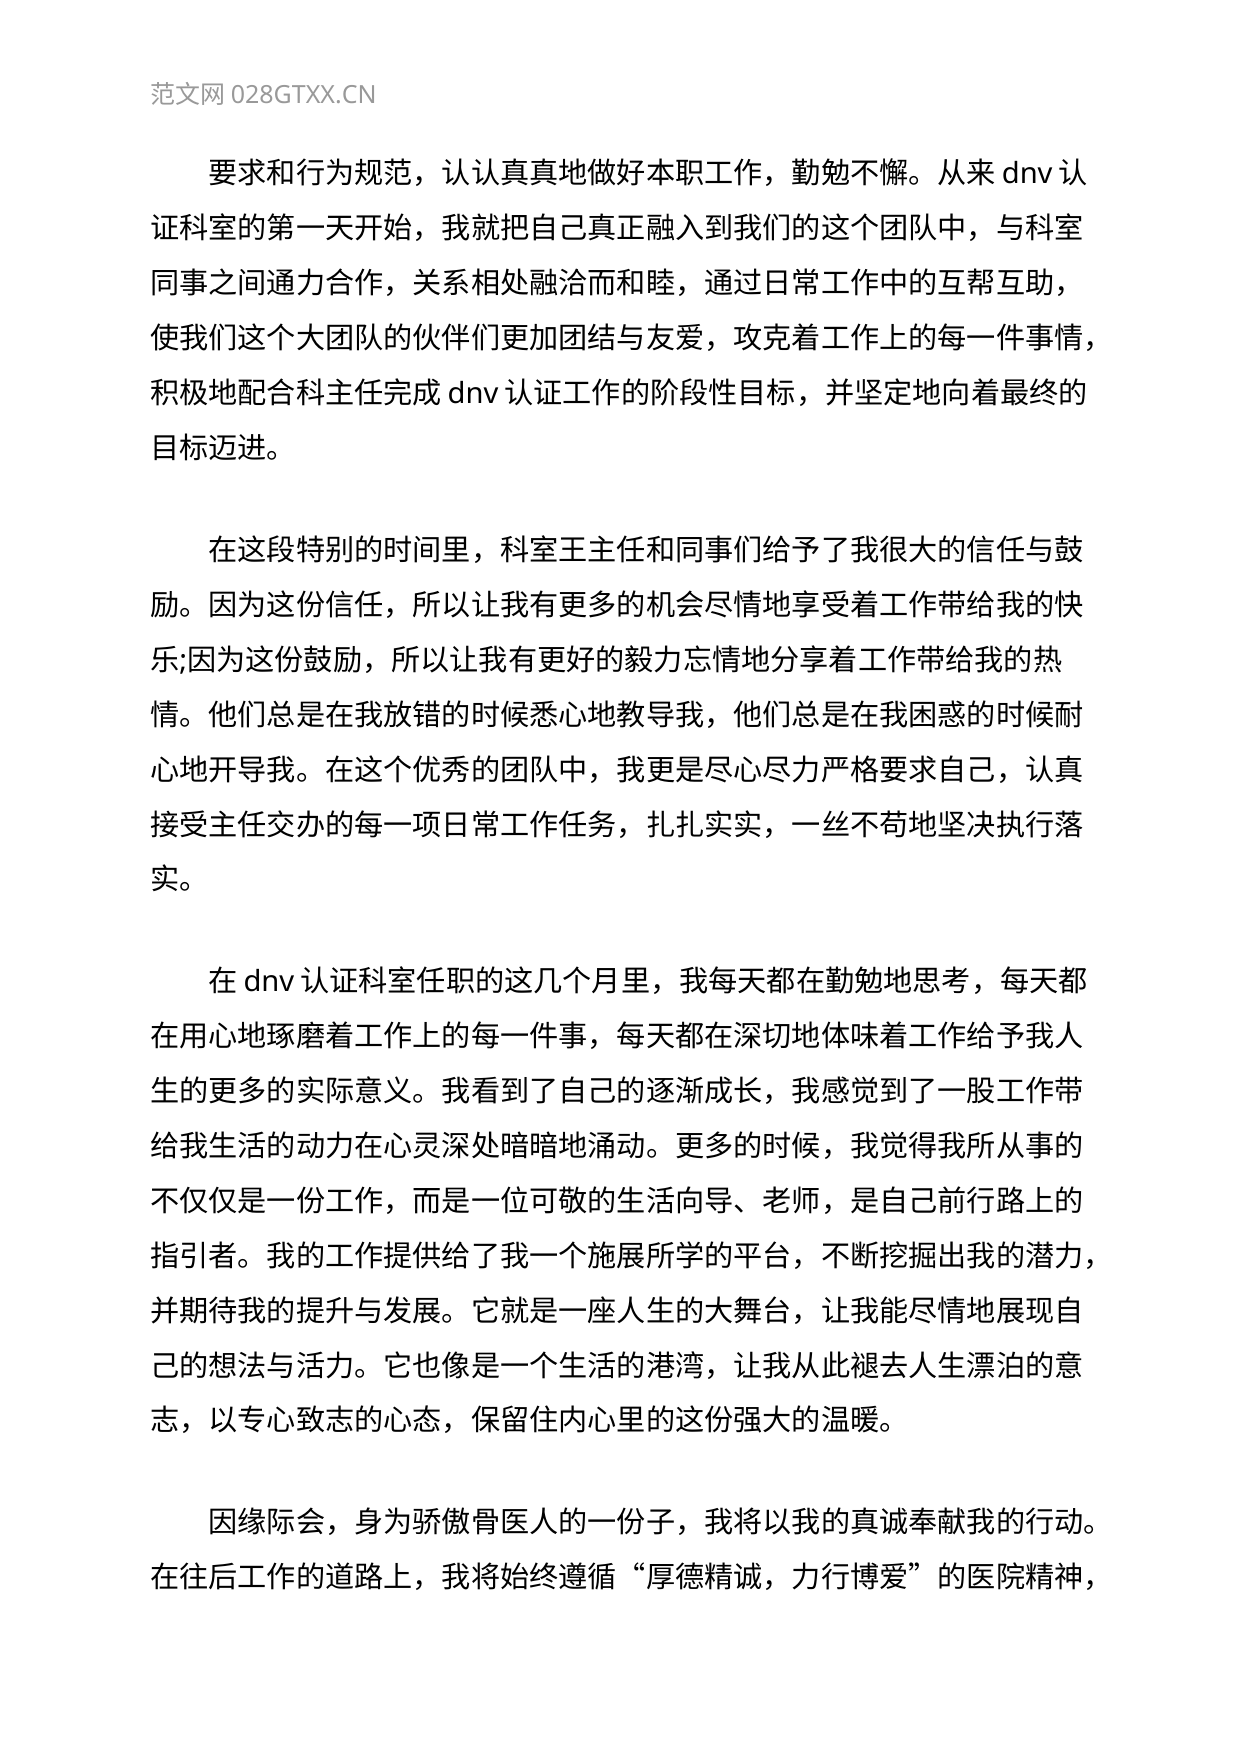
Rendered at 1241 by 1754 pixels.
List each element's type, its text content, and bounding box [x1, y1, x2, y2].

text 在dnv认证科室任职的这几个月里，我每天都在勤勉地思考，每天都在用心地琢磨着工作上的每一件事，每天都在深切地体味着工作给予我人生的更多的实际意义。我看到了自己的逐渐成长，我感觉到了一股工作带给我生活的动力在心灵深处暗暗地涌动。更多的时候，我觉得我所从事的不仅仅是一份工作，而是一位可敬的生活向导、老师，是自己前行路上的指引者。我的工作提供给了我一个施展所学的平台，不断挖掘出我的潜力，并期待我的提升与发展。它就是一座人生的大舞台，让我能尽情地展现自己的想法与活力。它也像是一个生活的港湾，让我从此褪去人生漂泊的意志，以专心致志的心态，保留住内心里的这份强大的温暖。 [150, 958, 1090, 1439]
text 在这段特别的时间里，科室王主任和同事们给予了我很大的信任与鼓励。因为这份信任，所以让我有更多的机会尽情地享受着工作带给我的快乐;因为这份鼓励，所以让我有更好的毅力忘情地分享着工作带给我的热情。他们总是在我放错的时候悉心地教导我，他们总是在我困惑的时候耐心地开导我。在这个优秀的团队中，我更是尽心尽力严格要求自己，认真接受主任交办的每一项日常工作任务，扎扎实实，一丝不苟地坚决执行落实。 [150, 526, 1090, 898]
text 要求和行为规范，认认真真地做好本职工作，勤勉不懈。从来dnv认证科室的第一天开始，我就把自己真正融入到我们的这个团队中，与科室同事之间通力合作，关系相处融洽而和睦，通过日常工作中的互帮互助，使我们这个大团队的伙伴们更加团结与友爱，攻克着工作上的每一件事情，积极地配合科主任完成dnv认证工作的阶段性目标，并坚定地向着最终的目标迈进。 [150, 150, 1090, 467]
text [150, 1499, 1090, 1596]
